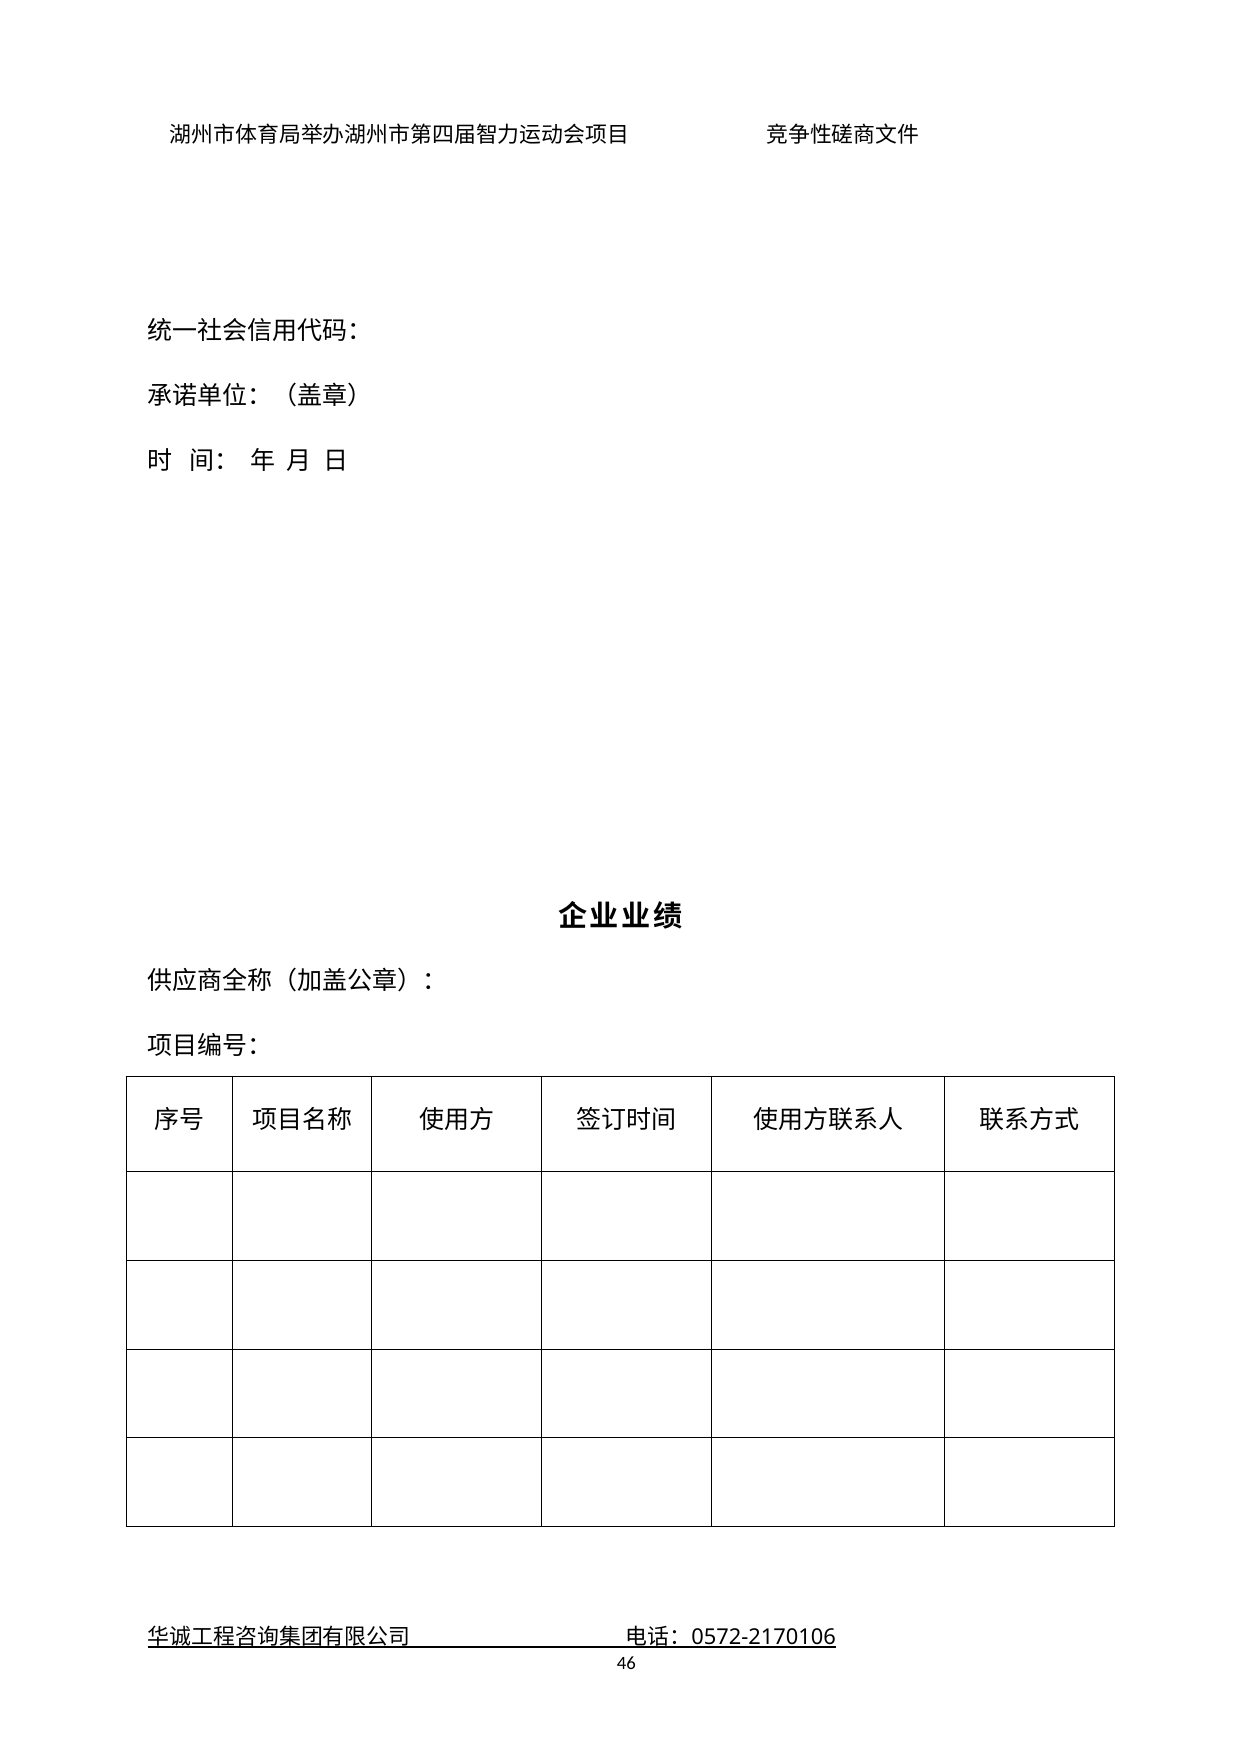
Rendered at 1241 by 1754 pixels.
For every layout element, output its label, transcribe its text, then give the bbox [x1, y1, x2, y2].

table_cell [127, 1350, 232, 1437]
table_header 签订时间 [542, 1077, 711, 1171]
table_cell [542, 1350, 711, 1437]
table_cell [945, 1438, 1114, 1526]
table_cell [233, 1261, 371, 1348]
text 时 间： 年 月 日 [148, 426, 1049, 491]
table_cell [127, 1172, 232, 1260]
table_cell [372, 1261, 541, 1348]
text 承诺单位：（盖章） [148, 361, 1093, 426]
table_cell [712, 1172, 944, 1260]
table_cell [542, 1261, 711, 1348]
text 企业业绩 [148, 881, 1093, 946]
table_header 项目名称 [233, 1077, 371, 1171]
table_cell [127, 1438, 232, 1526]
table_cell [372, 1172, 541, 1260]
table_cell [542, 1172, 711, 1260]
table_cell [712, 1438, 944, 1526]
table_cell [945, 1261, 1114, 1348]
table_cell [127, 1261, 232, 1348]
table_cell [233, 1172, 371, 1260]
text 统一社会信用代码： [148, 296, 1093, 361]
table_header 序号 [127, 1077, 232, 1171]
table_cell [712, 1350, 944, 1437]
table_header 使用方联系人 [712, 1077, 944, 1171]
table_header 使用方 [372, 1077, 541, 1171]
table_cell [945, 1172, 1114, 1260]
table_cell [542, 1438, 711, 1526]
text 供应商全称（加盖公章）： [148, 946, 1093, 1011]
table_cell [712, 1261, 944, 1348]
table_cell [372, 1438, 541, 1526]
table_cell [372, 1350, 541, 1437]
table_cell [945, 1350, 1114, 1437]
text 项目编号： [148, 1011, 1093, 1076]
table_cell [233, 1350, 371, 1437]
table_header 联系方式 [945, 1077, 1114, 1171]
table_cell [233, 1438, 371, 1526]
